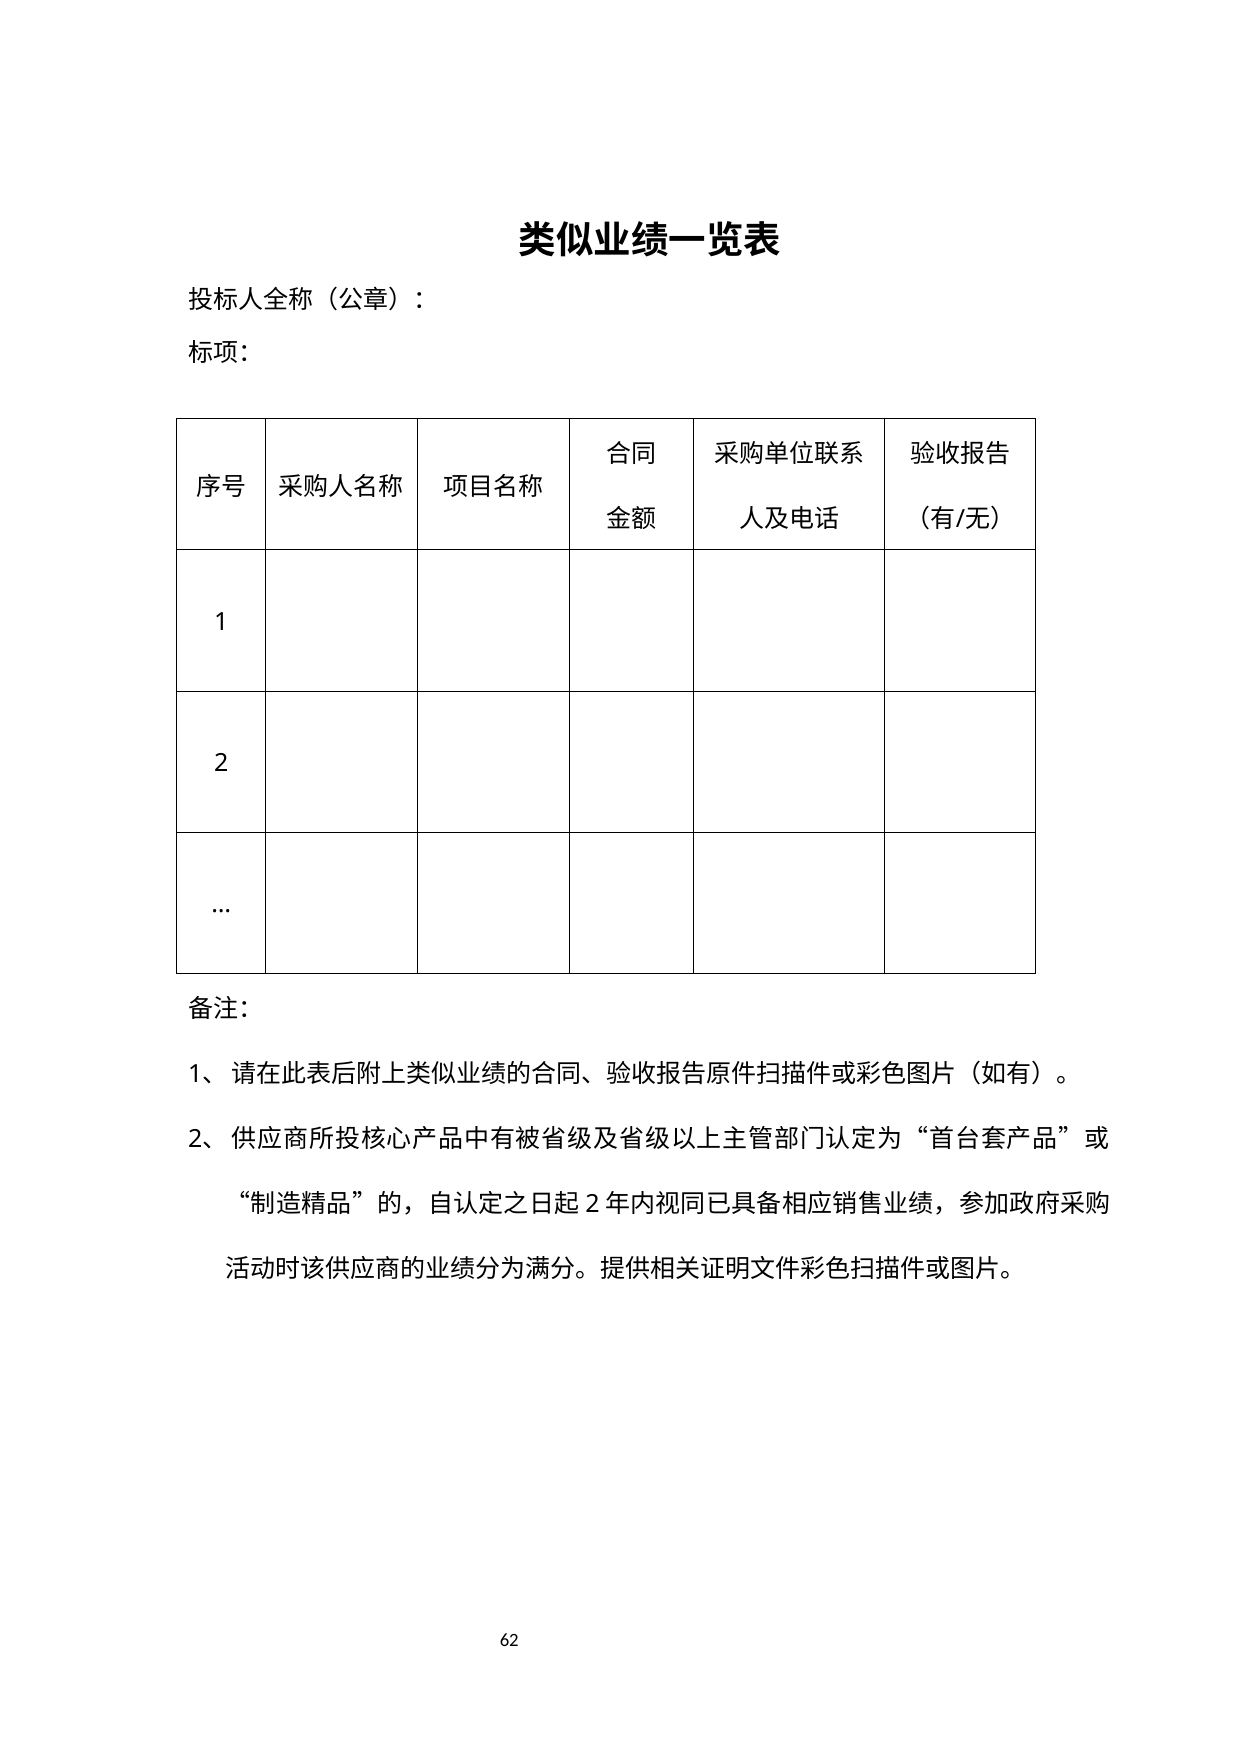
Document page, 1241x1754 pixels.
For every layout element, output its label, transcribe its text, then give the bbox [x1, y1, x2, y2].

table_cell [570, 550, 693, 691]
table_cell [694, 550, 884, 691]
table_cell [418, 550, 569, 691]
table_cell [885, 833, 1035, 973]
table_header 项目名称 [418, 419, 569, 549]
list 供应商所投核心产品中有被省级及省级以上主管部门认定为“首台套产品”或“制造精品”的，自认定之日起2年内视同已具备相应销售业绩，参加政府采购活动时该供应商的业绩分为满分。提供相关证明文件彩色扫描件或图片。 [188, 1104, 1111, 1299]
table_cell [418, 833, 569, 973]
table_header 合同 金额 [570, 419, 693, 549]
table_header 验收报告 （有/无） [885, 419, 1035, 549]
table_cell [885, 550, 1035, 691]
table_header 采购单位联系人及电话 [694, 419, 884, 549]
table_cell 2 [177, 692, 265, 832]
text 投标人全称（公章）： [188, 280, 1111, 316]
table_header 序号 [177, 419, 265, 549]
table_cell [266, 833, 417, 973]
table_cell [266, 692, 417, 832]
table_cell [694, 833, 884, 973]
table_cell [885, 692, 1035, 832]
table_header 采购人名称 [266, 419, 417, 549]
table_cell [570, 833, 693, 973]
text 备注： [188, 974, 1111, 1039]
table_cell [570, 692, 693, 832]
text 类似业绩一览表 [188, 210, 1111, 264]
table_cell [266, 550, 417, 691]
table_cell … [177, 833, 265, 973]
table_cell 1 [177, 550, 265, 691]
text 标项： [188, 333, 1111, 369]
table_cell [418, 692, 569, 832]
table_cell [694, 692, 884, 832]
list 请在此表后附上类似业绩的合同、验收报告原件扫描件或彩色图片（如有）。 [188, 1039, 1111, 1104]
